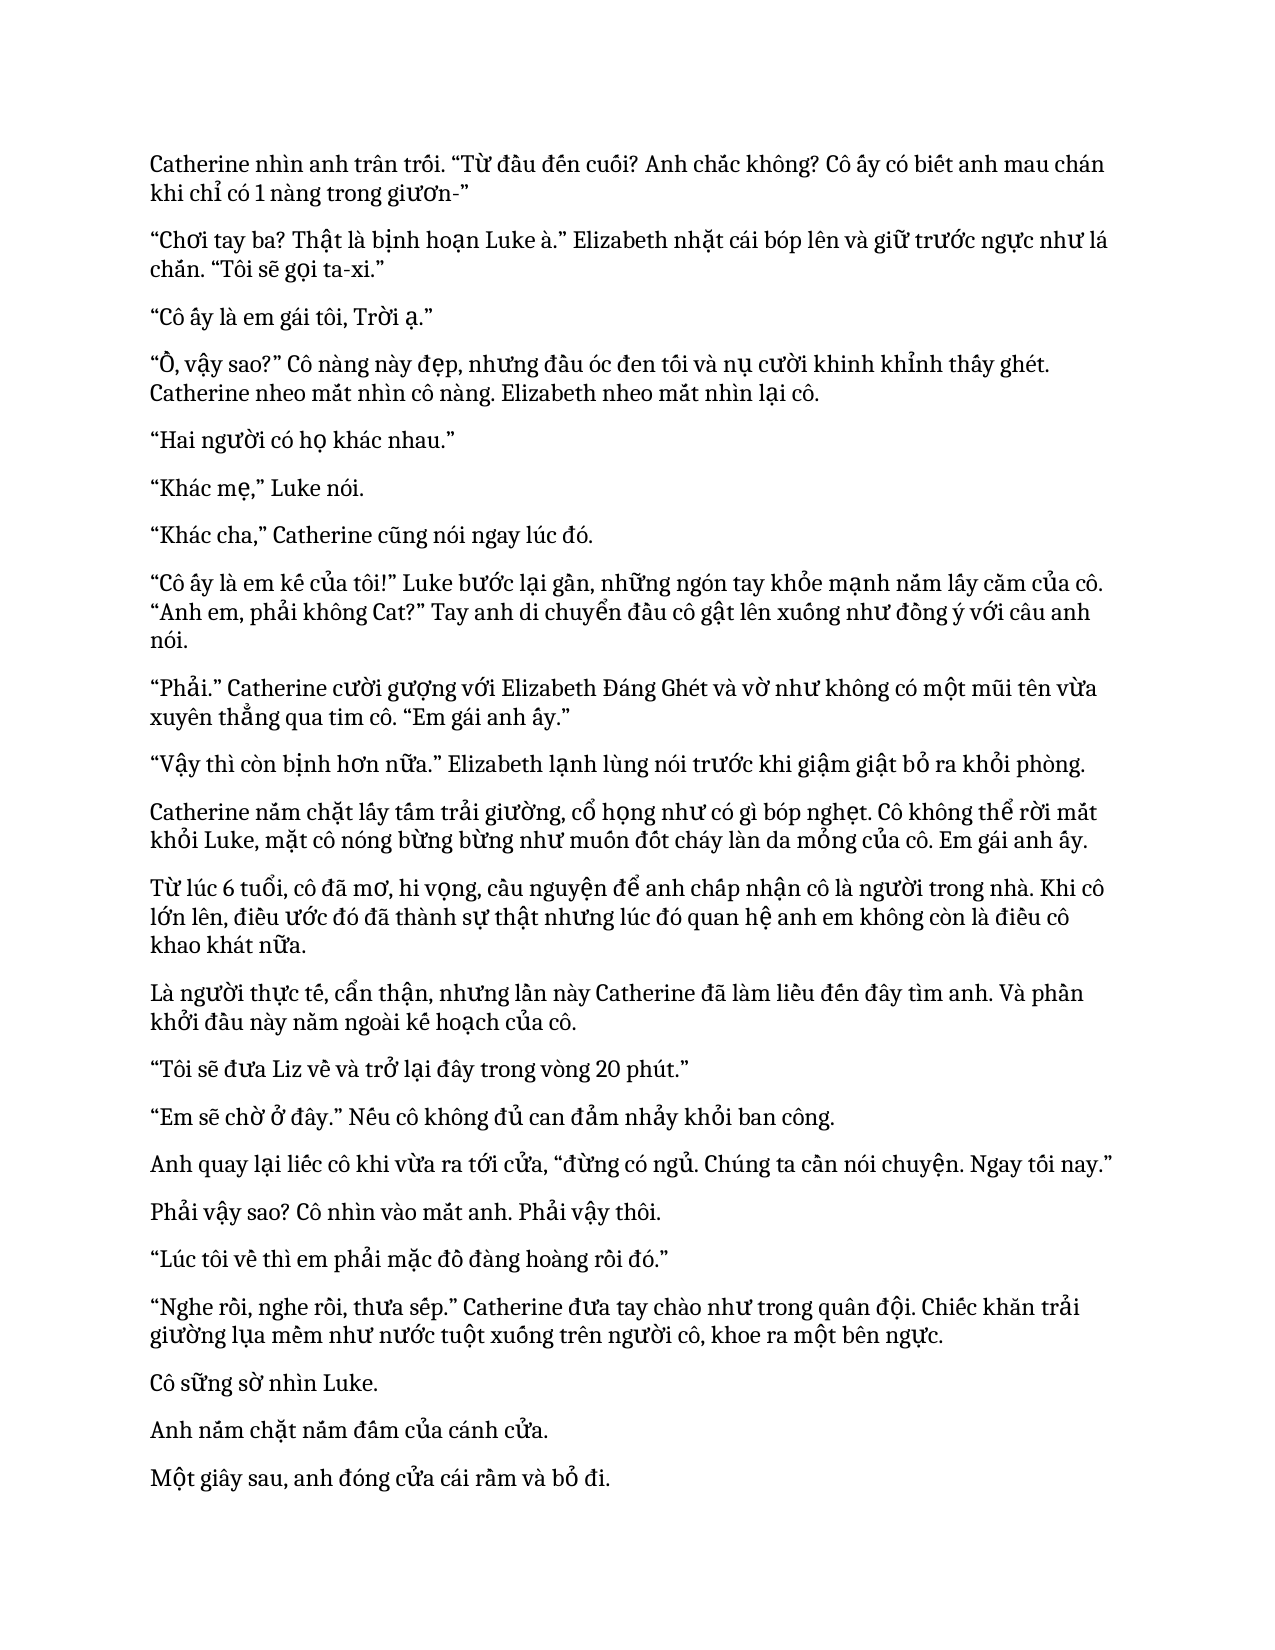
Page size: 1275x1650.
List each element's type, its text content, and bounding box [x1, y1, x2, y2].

text “Tôi sẽ đưa Liz về và trở lại đây trong vòng 20 phút.” [150, 1055, 1125, 1084]
text “Lúc tôi về thì em phải mặc đồ đàng hoàng rồi đó.” [150, 1245, 1125, 1274]
text Anh nắm chặt nắm đấm của cánh cửa. [150, 1416, 1125, 1445]
text Catherine nhìn anh trân trối. “Từ đầu đến cuối? Anh chắc không? Cô ấy có biết anh mau chán khi chỉ có 1 nàng trong giươn-” [150, 150, 1125, 207]
text “Cô ấy là em kế của tôi!” Luke bước lại gần, những ngón tay khỏe mạnh nắm lấy cằm của cô. “Anh em, phải không Cat?” Tay anh di chuyển đầu cô gật lên xuống như đồng ý với câu anh nói. [150, 569, 1125, 655]
text “Nghe rồi, nghe rồi, thưa sếp.” Catherine đưa tay chào như trong quân đội. Chiếc khăn trải giường lụa mềm như nước tuột xuống trên người cô, khoe ra một bên ngực. [150, 1292, 1125, 1350]
text Phải vậy sao? Cô nhìn vào mắt anh. Phải vậy thôi. [150, 1197, 1125, 1226]
text Là người thực tế, cẩn thận, nhưng lần này Catherine đã làm liều đến đây tìm anh. Và phần khởi đầu này nằm ngoài kế hoạch của cô. [150, 979, 1125, 1036]
text Từ lúc 6 tuổi, cô đã mơ, hi vọng, cầu nguyện để anh chấp nhận cô là người trong nhà. Khi cô lớn lên, điều ước đó đã thành sự thật nhưng lúc đó quan hệ anh em không còn là điều cô khao khát nữa. [150, 874, 1125, 960]
text Catherine nắm chặt lấy tấm trải giường, cổ họng như có gì bóp nghẹt. Cô không thể rời mắt khỏi Luke, mặt cô nóng bừng bừng như muốn đốt cháy làn da mỏng của cô. Em gái anh ấy. [150, 797, 1125, 855]
text “Phải.” Catherine cười gượng với Elizabeth Đáng Ghét và vờ như không có một mũi tên vừa xuyên thẳng qua tim cô. “Em gái anh ấy.” [150, 674, 1125, 731]
text “Khác mẹ,” Luke nói. [150, 474, 1125, 502]
text “Hai người có họ khác nhau.” [150, 426, 1125, 455]
text “Vậy thì còn bịnh hơn nữa.” Elizabeth lạnh lùng nói trước khi giậm giật bỏ ra khỏi phòng. [150, 750, 1125, 779]
text “Em sẽ chờ ở đây.” Nếu cô không đủ can đảm nhảy khỏi ban công. [150, 1102, 1125, 1131]
text “Ồ, vậy sao?” Cô nàng này đẹp, nhưng đầu óc đen tối và nụ cười khinh khỉnh thấy ghét. Catherine nheo mắt nhìn cô nàng. Elizabeth nheo mắt nhìn lại cô. [150, 350, 1125, 407]
text “Khác cha,” Catherine cũng nói ngay lúc đó. [150, 521, 1125, 550]
text “Chơi tay ba? Thật là bịnh hoạn Luke à.” Elizabeth nhặt cái bóp lên và giữ trước ngực như lá chắn. “Tôi sẽ gọi ta-xi.” [150, 226, 1125, 284]
text Anh quay lại liếc cô khi vừa ra tới cửa, “đừng có ngủ. Chúng ta cần nói chuyện. Ngay tối nay.” [150, 1150, 1125, 1179]
text “Cô ấy là em gái tôi, Trời ạ.” [150, 302, 1125, 331]
text Một giây sau, anh đóng cửa cái rầm và bỏ đi. [150, 1464, 1125, 1492]
text Cô sững sờ nhìn Luke. [150, 1369, 1125, 1397]
